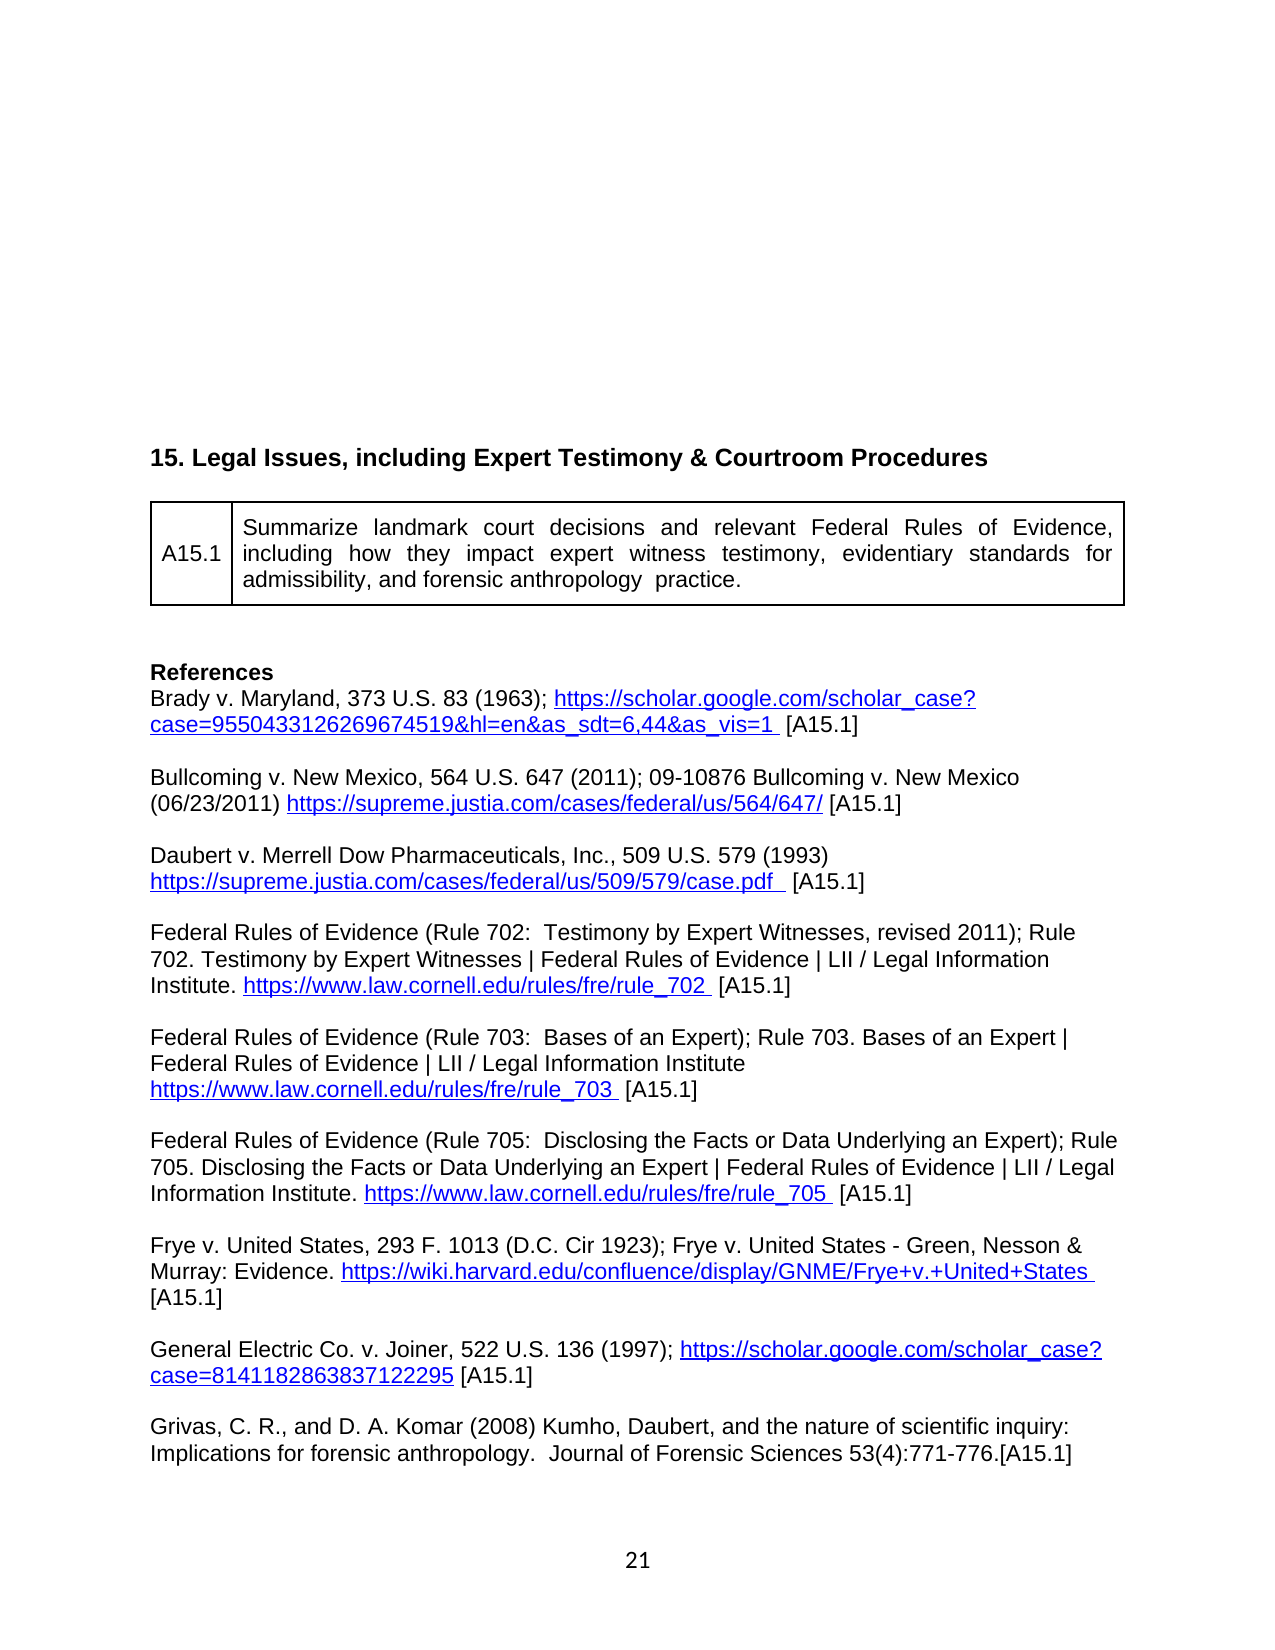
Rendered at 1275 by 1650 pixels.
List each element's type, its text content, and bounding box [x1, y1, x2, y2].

table_header A15.1 [152, 503, 231, 604]
text 15. Legal Issues, including Expert Testimony & Courtroom Procedures [150, 443, 1125, 472]
text Federal Rules of Evidence (Rule 703: Bases of an Expert); Rule 703. Bases of an Expert | Federal Rules of Evidence | LII / Legal Information Institute https://www.law.cornell.edu/rules/fre/rule_703 [A15.1] [150, 1023, 1125, 1102]
text Brady v. Maryland, 373 U.S. 83 (1963); https://scholar.google.com/scholar_case?case=9550433126269674519&hl=en&as_sdt=6,44&as_vis=1 [A15.1] [150, 685, 1125, 738]
text Grivas, C. R., and D. A. Komar (2008) Kumho, Daubert, and the nature of scientific inquiry: Implications for forensic anthropology. Journal of Forensic Sciences 53(4):771-776.[A15.1] [150, 1413, 1125, 1466]
text Federal Rules of Evidence (Rule 702: Testimony by Expert Witnesses, revised 2011); Rule 702. Testimony by Expert Witnesses | Federal Rules of Evidence | LII / Legal Information Institute. https://www.law.cornell.edu/rules/fre/rule_702 [A15.1] [150, 919, 1125, 998]
text Federal Rules of Evidence (Rule 705: Disclosing the Facts or Data Underlying an Expert); Rule 705. Disclosing the Facts or Data Underlying an Expert | Federal Rules of Evidence | LII / Legal Information Institute. https://www.law.cornell.edu/rules/fre/rule_705 [A15.1] [150, 1127, 1125, 1207]
text General Electric Co. v. Joiner, 522 U.S. 136 (1997); https://scholar.google.com/scholar_case?case=8141182863837122295 [A15.1] [150, 1336, 1125, 1388]
text References [150, 658, 1125, 685]
text Daubert v. Merrell Dow Pharmaceuticals, Inc., 509 U.S. 579 (1993) https://supreme.justia.com/cases/federal/us/509/579/case.pdf [A15.1] [150, 842, 1125, 894]
text Frye v. United States, 293 F. 1013 (D.C. Cir 1923); Frye v. United States - Green, Nesson & Murray: Evidence. https://wiki.harvard.edu/confluence/display/GNME/Frye+v.+United+States [A15.1] [150, 1232, 1125, 1311]
table_header Summarize landmark court decisions and relevant Federal Rules of Evidence, including how they impact expert witness testimony, evidentiary standards for admissibility, and forensic anthropology practice. [233, 503, 1123, 604]
text Bullcoming v. New Mexico, 564 U.S. 647 (2011); 09-10876 Bullcoming v. New Mexico (06/23/2011) https://supreme.justia.com/cases/federal/us/564/647/ [A15.1] [150, 764, 1125, 817]
